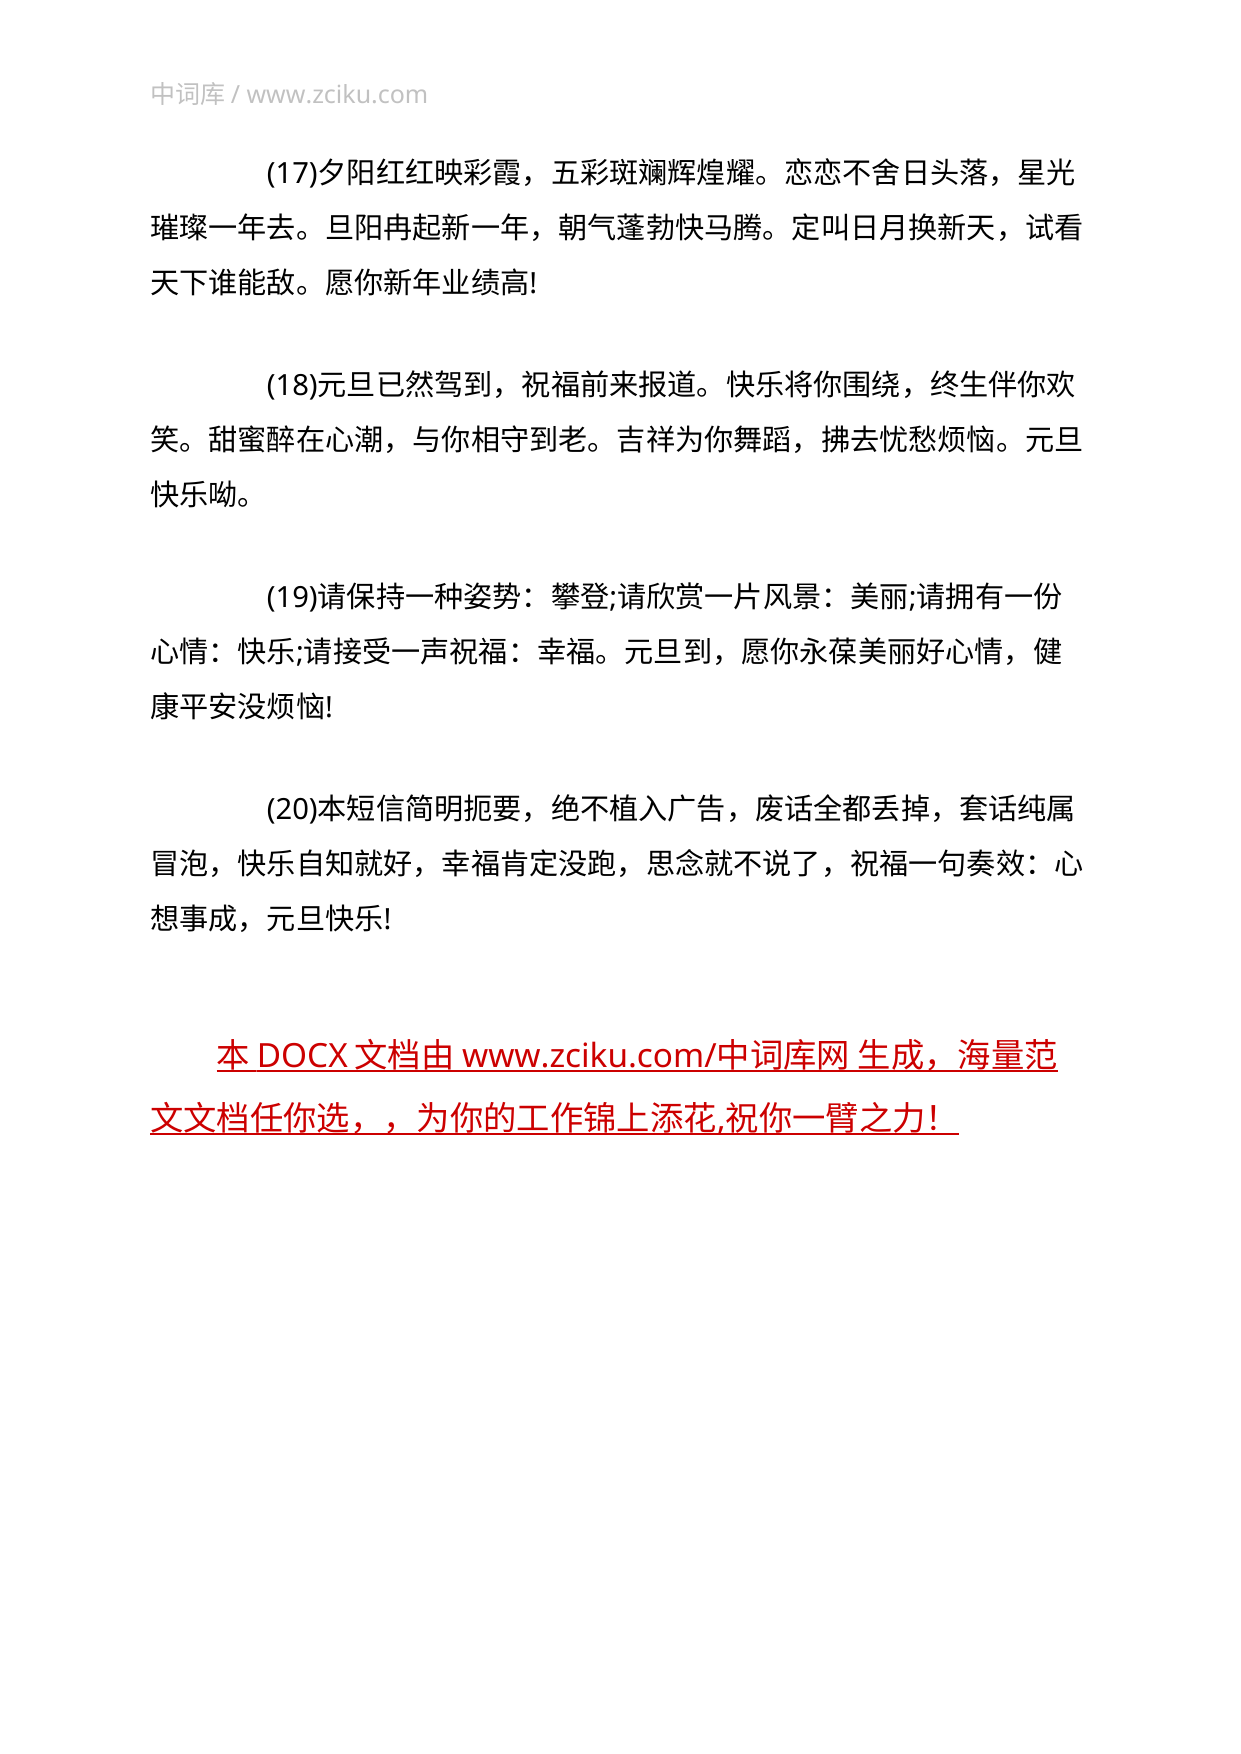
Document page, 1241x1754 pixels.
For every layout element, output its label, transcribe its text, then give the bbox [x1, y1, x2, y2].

text (18)元旦已然驾到，祝福前来报道。快乐将你围绕，终生伴你欢笑。甜蜜醉在心潮，与你相守到老。吉祥为你舞蹈，拂去忧愁烦恼。元旦快乐呦。 [150, 362, 1090, 514]
text 本DOCX文档由 www.zciku.com/中词库网 生成，海量范文文档任你选，，为你的工作锦上添花,祝你一臂之力！ [150, 1029, 1090, 1140]
text (17)夕阳红红映彩霞，五彩斑斓辉煌耀。恋恋不舍日头落，星光璀璨一年去。旦阳冉起新一年，朝气蓬勃快马腾。定叫日月换新天，试看天下谁能敌。愿你新年业绩高! [150, 150, 1090, 302]
text (19)请保持一种姿势：攀登;请欣赏一片风景：美丽;请拥有一份心情：快乐;请接受一声祝福：幸福。元旦到，愿你永葆美丽好心情，健康平安没烦恼! [150, 573, 1090, 726]
text (20)本短信简明扼要，绝不植入广告，废话全都丢掉，套话纯属冒泡，快乐自知就好，幸福肯定没跑，思念就不说了，祝福一句奏效：心想事成，元旦快乐! [150, 786, 1090, 938]
